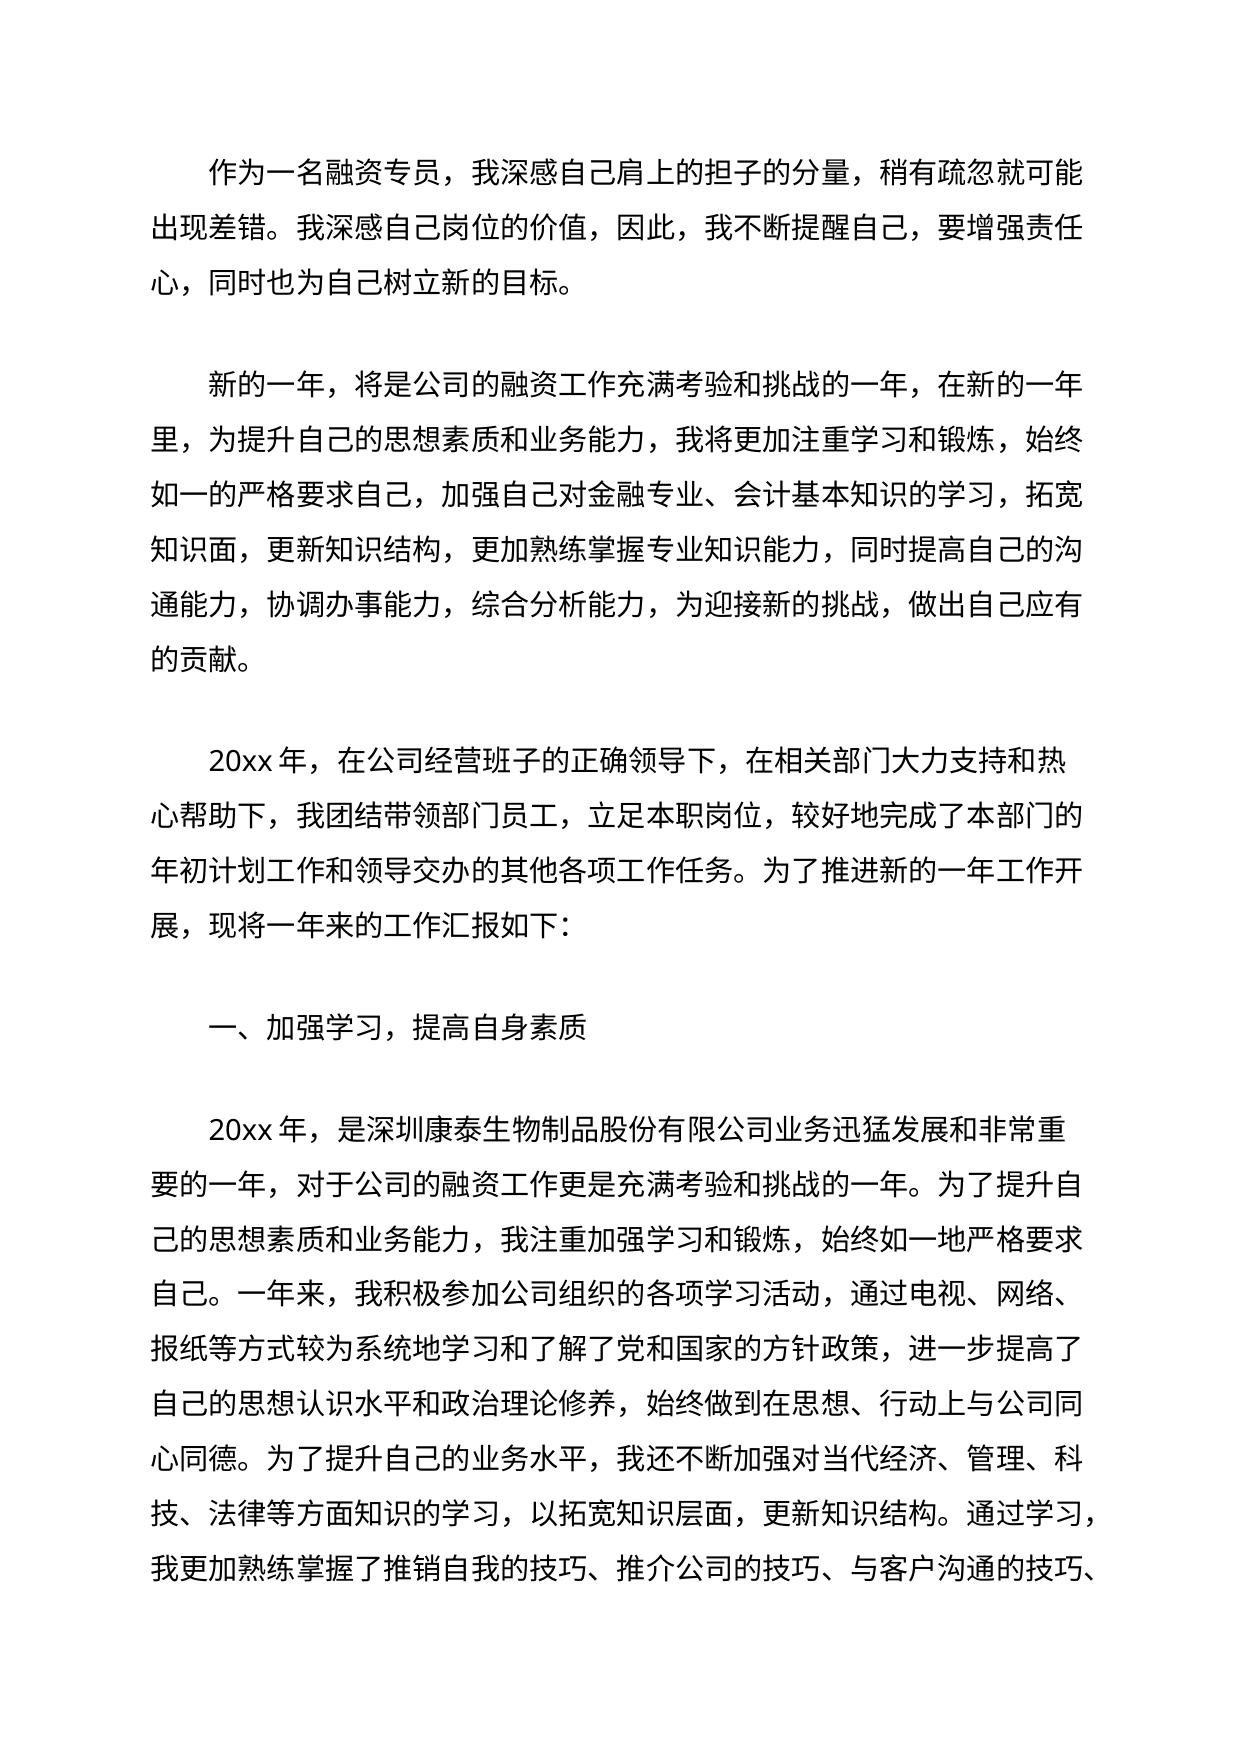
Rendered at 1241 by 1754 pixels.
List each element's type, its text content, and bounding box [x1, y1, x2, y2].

text 作为一名融资专员，我深感自己肩上的担子的分量，稍有疏忽就可能出现差错。我深感自己岗位的价值，因此，我不断提醒自己，要增强责任心，同时也为自己树立新的目标。 [150, 150, 1090, 302]
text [150, 1106, 1090, 1588]
text 一、加强学习，提高自身素质 [150, 1004, 1090, 1047]
text 新的一年，将是公司的融资工作充满考验和挑战的一年，在新的一年里，为提升自己的思想素质和业务能力，我将更加注重学习和锻炼，始终如一的严格要求自己，加强自己对金融专业、会计基本知识的学习，拓宽知识面，更新知识结构，更加熟练掌握专业知识能力，同时提高自己的沟通能力，协调办事能力，综合分析能力，为迎接新的挑战，做出自己应有的贡献。 [150, 362, 1090, 678]
text 20xx年，在公司经营班子的正确领导下，在相关部门大力支持和热心帮助下，我团结带领部门员工，立足本职岗位，较好地完成了本部门的年初计划工作和领导交办的其他各项工作任务。为了推进新的一年工作开展，现将一年来的工作汇报如下： [150, 738, 1090, 945]
